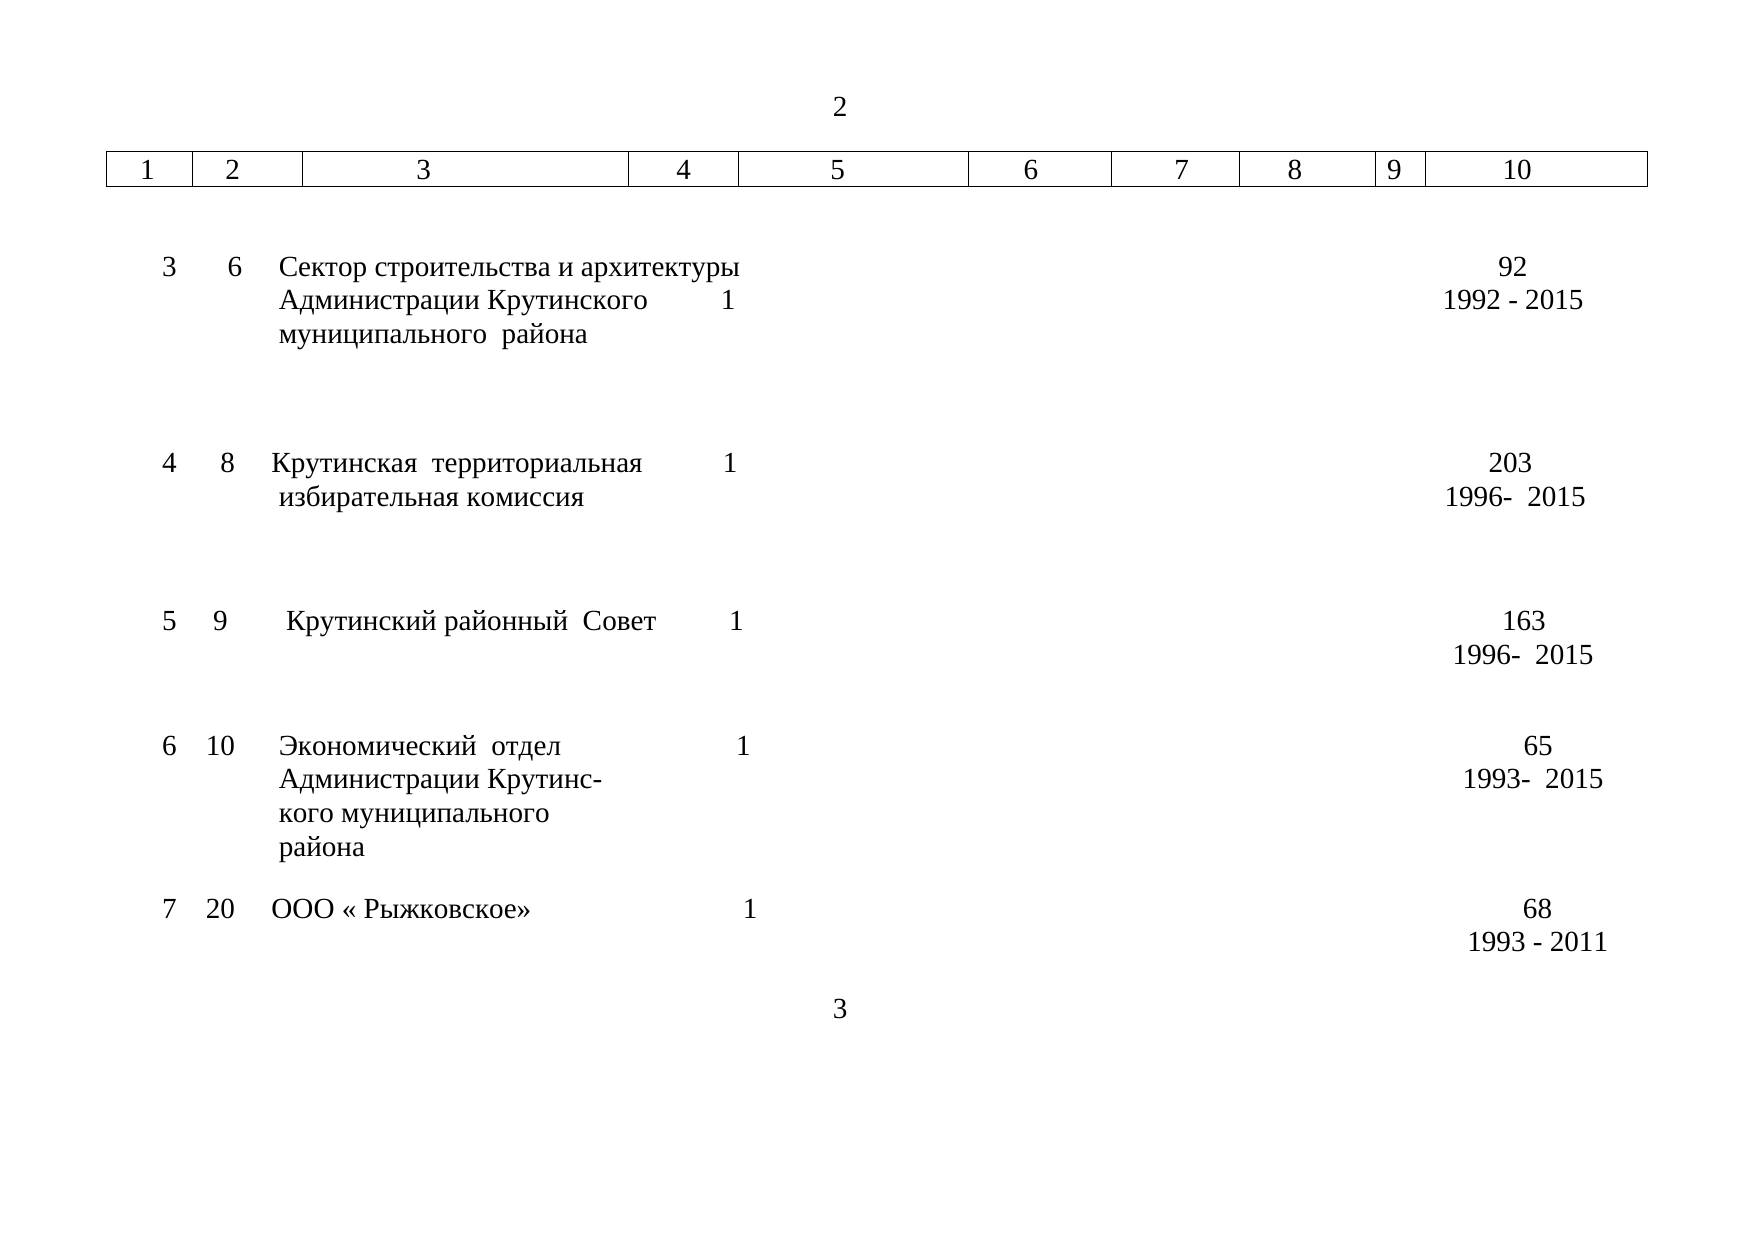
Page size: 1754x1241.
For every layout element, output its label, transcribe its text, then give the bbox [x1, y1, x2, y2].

text 1996- 2015 [118, 637, 1636, 671]
text 1993 - 2011 [118, 924, 1636, 958]
text Администрации Крутинс- 1993- 2015 [118, 762, 1636, 795]
text Администрации Крутинского 1 1992 - 2015 [118, 282, 1636, 316]
text 6 10 Экономический отдел 1 65 [118, 728, 1636, 762]
table_header 8 [1240, 152, 1375, 186]
table_header 10 [1426, 152, 1647, 186]
table_header 1 [107, 152, 192, 186]
text 7 20 ООО « Рыжковское» 1 68 [118, 891, 1636, 924]
table_header 5 [739, 152, 968, 186]
table_header 9 [1376, 152, 1425, 186]
text избирательная комиссия 1996- 2015 [118, 479, 1636, 512]
text 2 [118, 89, 1636, 122]
table_header 6 [969, 152, 1111, 186]
text муниципального района [118, 316, 1636, 349]
table_header 2 [193, 152, 302, 186]
text 5 9 Крутинский районный Совет 1 163 [118, 603, 1636, 637]
text района [118, 829, 1636, 862]
text 3 [118, 992, 1636, 1025]
text 4 8 Крутинская территориальная 1 203 [118, 445, 1636, 479]
table_header 4 [629, 152, 738, 186]
text 3 6 Сектор строительства и архитектуры 92 [118, 249, 1636, 282]
table_header 3 [303, 152, 628, 186]
table_header 7 [1112, 152, 1239, 186]
text кого муниципального [118, 795, 1636, 829]
